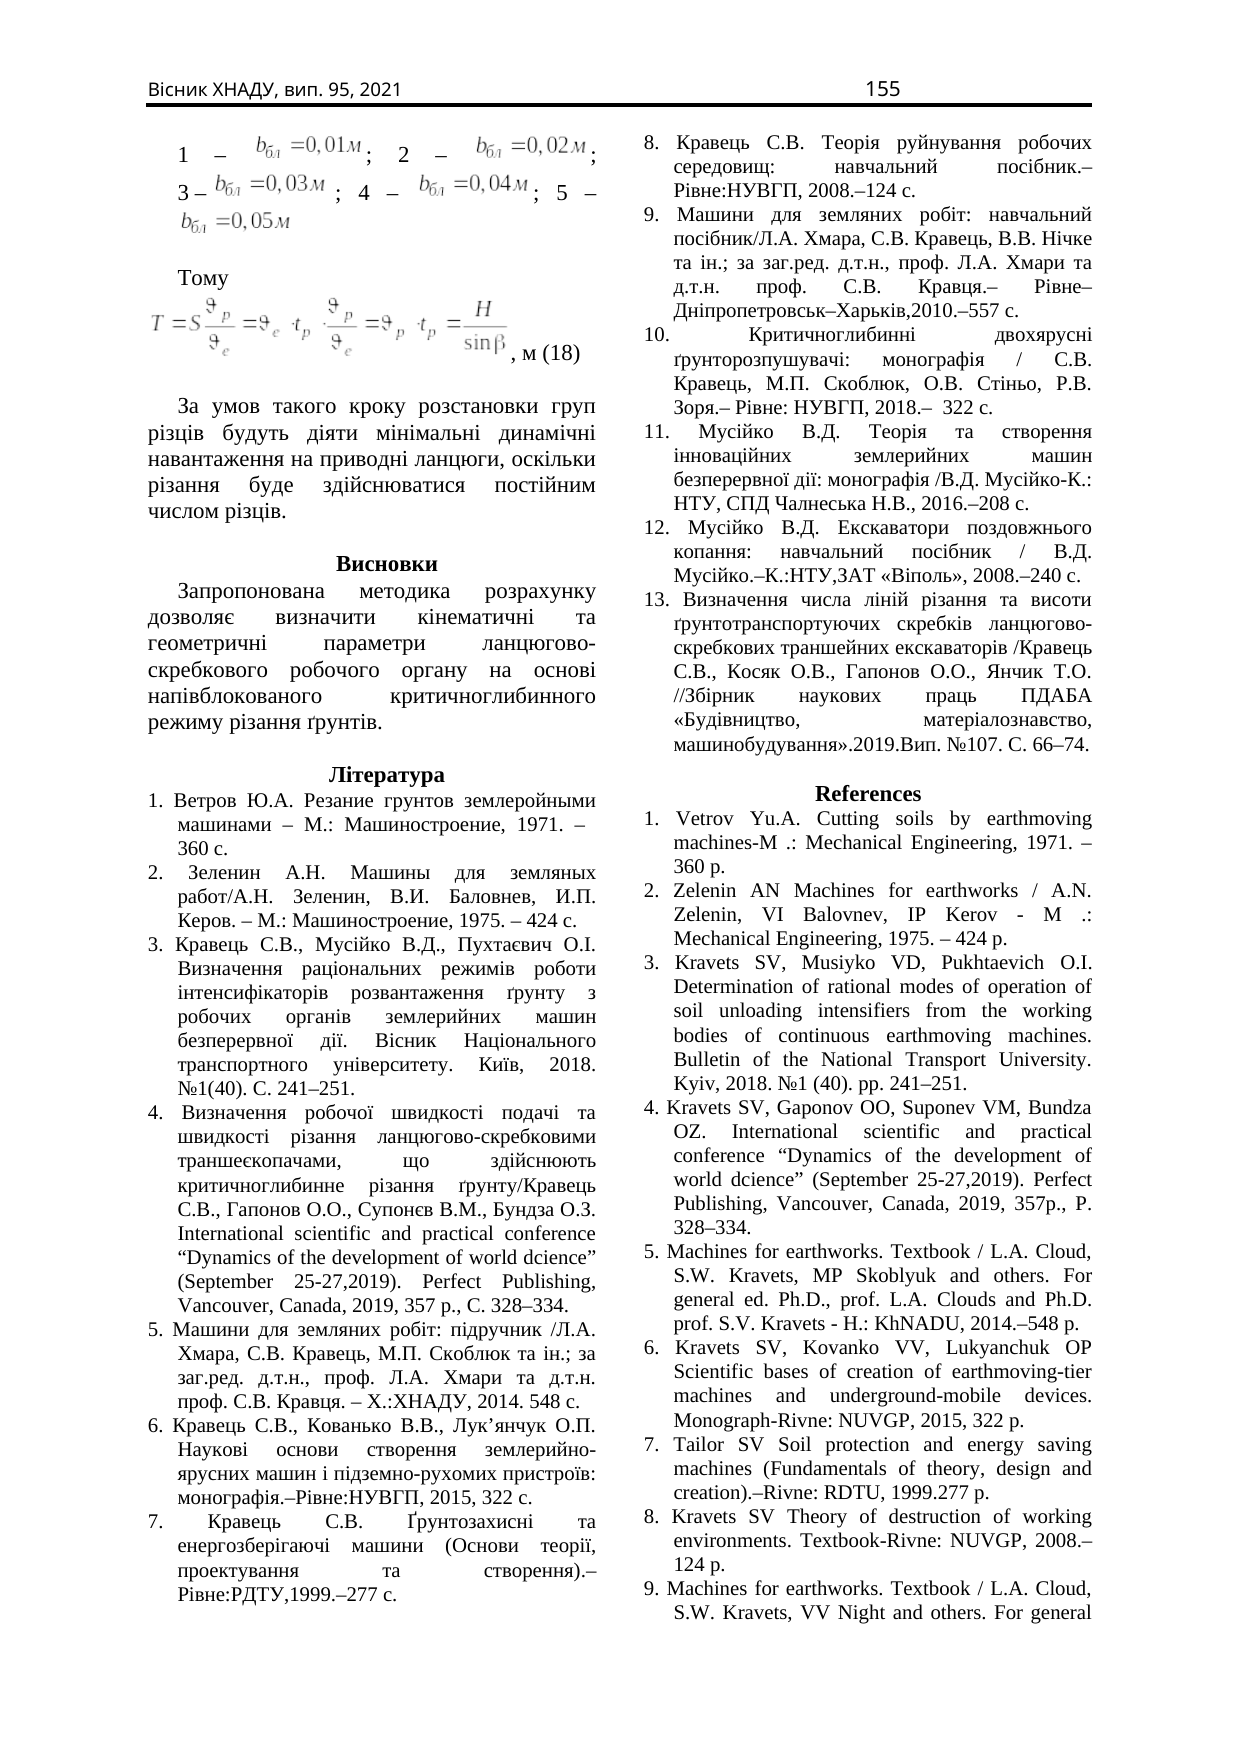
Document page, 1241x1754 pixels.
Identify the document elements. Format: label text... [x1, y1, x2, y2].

text 1. Vetrov Yu.A. Cutting soils by earthmoving machines-M .: Mechanical Engineering, 1971. – 360 p. [644, 806, 1092, 878]
text За умов такого кроку розстановки груп різців будуть діяти мінімальні динамічні навантаження на приводні ланцюги, оскільки різання буде здійснюватися постійним числом різців. [148, 392, 596, 524]
text 10. Критичноглибинні двохярусні ґрунторозпушувачі: монографія / С.В. Кравець, М.П. Скоблюк, О.В. Стіньо, Р.В. Зоря.– Рівне: НУВГП, 2018.– 322 с. [644, 322, 1092, 419]
text 13. Визначення числа ліній різання та висоти ґрунтотранспортуючих скребків ланцюгово-скребкових траншейних екскаваторів /Кравець С.В., Косяк О.В., Гапонов О.О., Янчик Т.О. //Збірник наукових праць ПДАБА «Будівництво, матеріалознавство, машинобудування».2019.Вип. №107. С. 66–74. [644, 587, 1092, 756]
text 6. Кравець С.В., Кованько В.В., Лук’янчук О.П. Наукові основи створення землерийно-ярусних машин і підземно-рухомих пристроїв: монографія.–Рівне:НУВГП, 2015, 322 с. [148, 1413, 596, 1509]
text 3. Кравець С.В., Мусійко В.Д., Пухтаєвич О.І. Визначення раціональних режимів роботи інтенсифікаторів розвантаження ґрунту з робочих органів землерийних машин безперервної дії. Вісник Національного транспортного університету. Київ, 2018. №1(40). С. 241–251. [148, 932, 596, 1100]
text 9. Машини для земляних робіт: навчальний посібник/Л.А. Хмара, С.В. Кравець, В.В. Нічке та ін.; за заг.ред. д.т.н., проф. Л.А. Хмари та д.т.н. проф. С.В. Кравця.– Рівне–Дніпропетровськ–Харьків,2010.–557 с. [644, 202, 1092, 322]
text , м (18) [148, 290, 596, 366]
text Запропонована методика розрахунку дозволяє визначити кінематичні та геометричні параметри ланцюгово-скребкового робочого органу на основі напівблокованого критичноглибинного режиму різання ґрунтів. [148, 577, 596, 735]
text 8. Kravets SV Theory of destruction of working environments. Textbook-Rivne: NUVGP, 2008.–124 p. [644, 1504, 1092, 1576]
text 2. Зеленин А.Н. Машины для земляных работ/А.Н. Зеленин, В.И. Баловнев, И.П. Керов. – М.: Машиностроение, 1975. – 424 с. [148, 860, 596, 932]
text Тому [148, 264, 596, 290]
text 1 – ; 2 – ; 3 – ; 4 – ; 5 – [177, 130, 596, 238]
text 5. Машини для земляних робіт: підручник /Л.А. Хмара, С.В. Кравець, М.П. Скоблюк та ін.; за заг.ред. д.т.н., проф. Л.А. Хмари та д.т.н. проф. С.В. Кравця. – Х.:ХНАДУ, 2014. 548 с. [148, 1317, 596, 1413]
text Висновки [148, 550, 596, 577]
text 5. Machines for earthworks. Textbook / L.A. Cloud, S.W. Kravets, MP Skoblyuk and others. For general ed. Ph.D., prof. L.A. Clouds and Ph.D. prof. S.V. Kravets - H.: KhNADU, 2014.–548 p. [644, 1239, 1092, 1335]
text Література [148, 761, 596, 787]
text 4. Kravets SV, Gaponov OO, Suponev VM, Bundza OZ. International scientific and practical conference “Dynamics of the development of world dcience” (September 25-27,2019). Perfect Publishing, Vancouver, Canada, 2019, 357p., P. 328–334. [644, 1095, 1092, 1239]
text 4. Визначення робочої швидкості подачі та швидкості різання ланцюгово-скребковими траншеєкопачами, що здійснюють критичноглибинне різання ґрунту/Кравець С.В., Гапонов О.О., Супонєв В.М., Бундза О.З. International scientific and practical conference “Dynamics of the development of world dcience” (September 25-27,2019). Perfect Publishing, Vancouver, Canada, 2019, 357 p., С. 328–334. [148, 1100, 596, 1317]
text 7. Tailor SV Soil protection and energy saving machines (Fundamentals of theory, design and creation).–Rivne: RDTU, 1999.277 p. [644, 1432, 1092, 1504]
text References [644, 779, 1092, 806]
text 12. Мусійко В.Д. Екскаватори поздовжнього копання: навчальний посібник / В.Д. Мусійко.–К.:НТУ,ЗАТ «Віполь», 2008.–240 с. [644, 515, 1092, 587]
text 8. Кравець С.В. Теорія руйнування робочих середовищ: навчальний посібник.–Рівне:НУВГП, 2008.–124 с. [644, 130, 1092, 202]
text 6. Kravets SV, Kovanko VV, Lukyanchuk OP Scientific bases of creation of earthmoving-tier machines and underground-mobile devices. Monograph-Rivne: NUVGP, 2015, 322 p. [644, 1335, 1092, 1432]
text 7. Кравець С.В. Ґрунтозахисні та енергозберігаючі машини (Основи теорії, проектування та створення).–Рівне:РДТУ,1999.–277 с. [148, 1509, 596, 1606]
text 1. Ветров Ю.А. Резание грунтов землеройными машинами – М.: Машиностроение, 1971. – 360 с. [148, 787, 596, 860]
text 3. Kravets SV, Musiyko VD, Pukhtaevich O.I. Determination of rational modes of operation of soil unloading intensifiers from the working bodies of continuous earthmoving machines. Bulletin of the National Transport University. Kyiv, 2018. №1 (40). pp. 241–251. [644, 950, 1092, 1095]
text 11. Мусійко В.Д. Теорія та створення інноваційних землерийних машин безперервної дії: монографія /В.Д. Мусійко-К.: НТУ, СПД Чалнеська Н.В., 2016.–208 с. [644, 419, 1092, 515]
text 2. Zelenin AN Machines for earthworks / A.N. Zelenin, VI Balovnev, IP Kerov - M .: Mechanical Engineering, 1975. – 424 p. [644, 878, 1092, 950]
